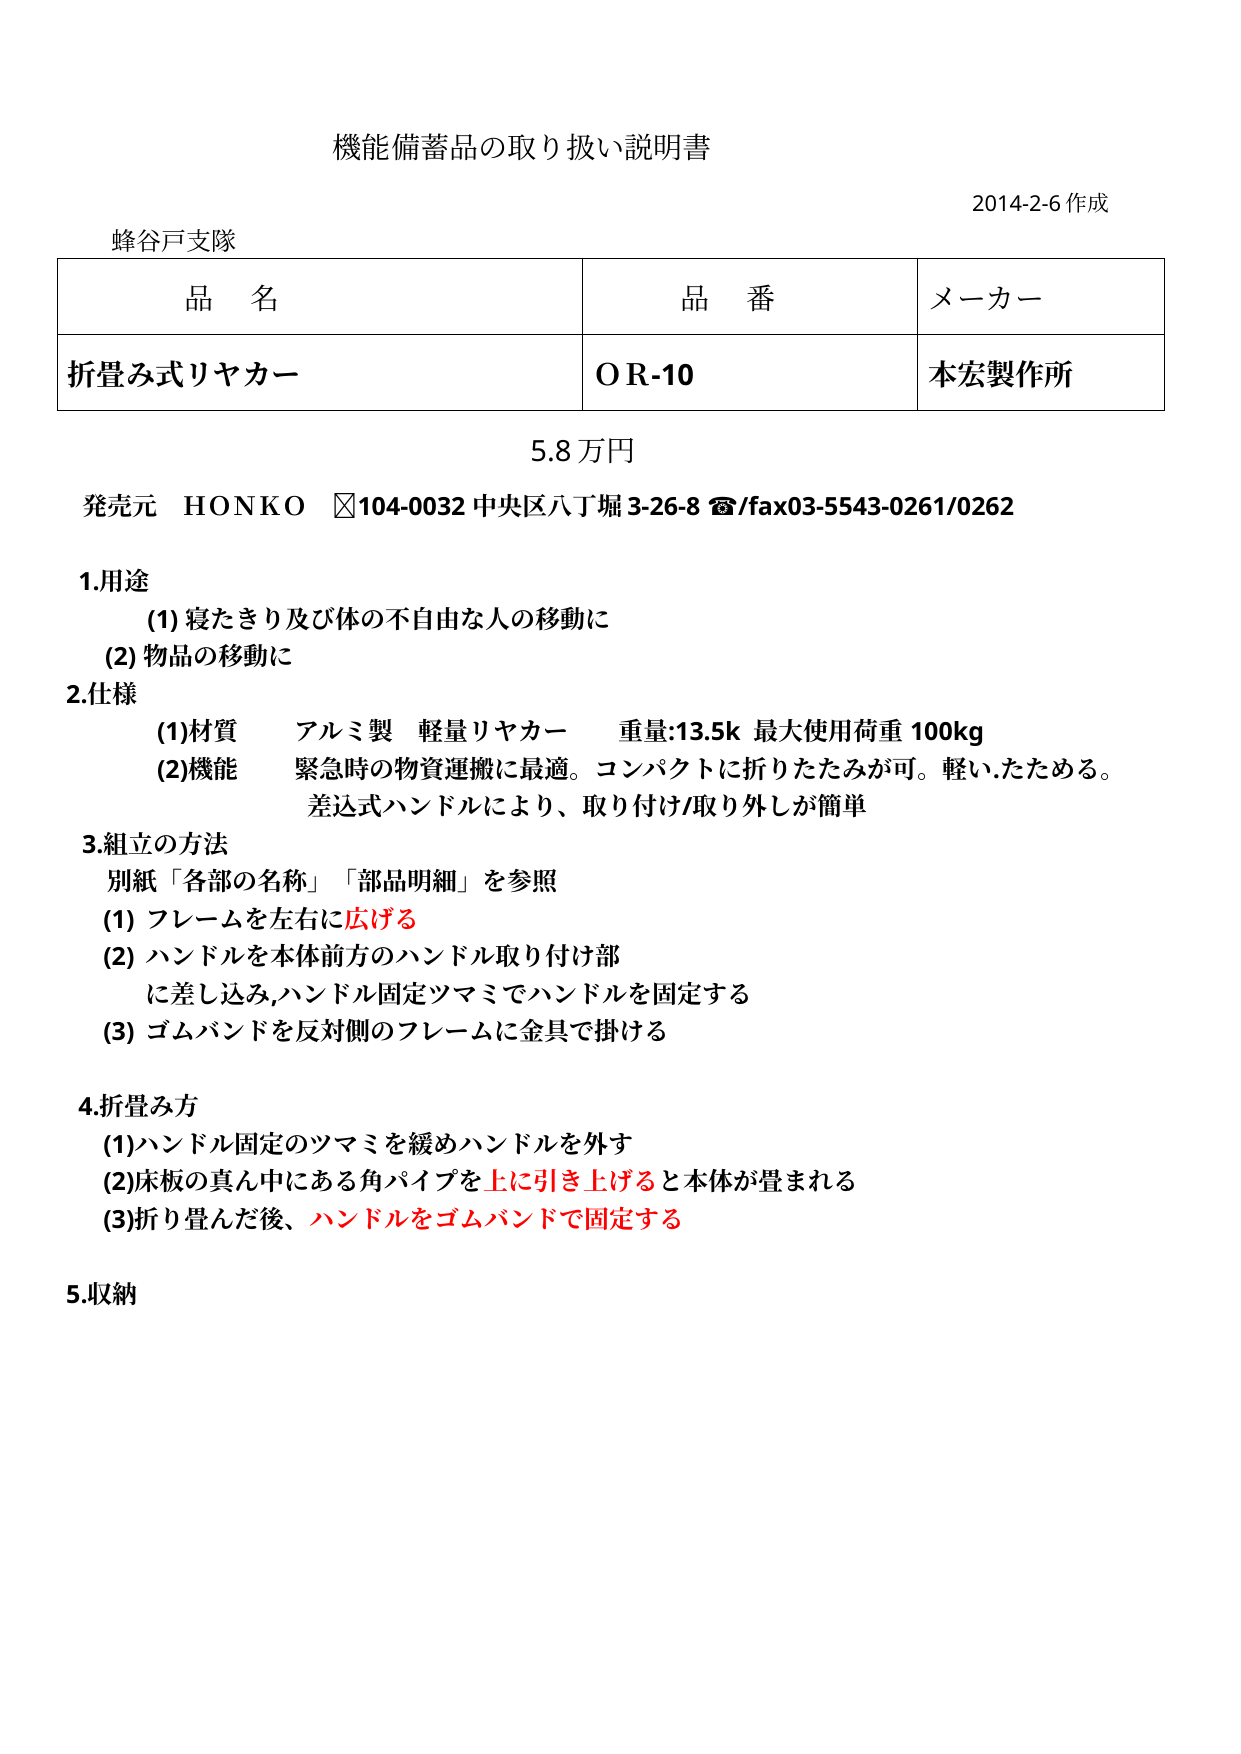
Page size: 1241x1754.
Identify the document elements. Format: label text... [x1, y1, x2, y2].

text 蜂谷戸支隊 [53, 221, 1187, 258]
text (2) 物品の移動に [53, 636, 1187, 674]
table_cell ＯＲ-10 [583, 335, 917, 410]
list ハンドルを本体前方のハンドル取り付け部 [103, 936, 1187, 974]
text (1)ハンドル固定のツマミを緩めハンドルを外す [53, 1124, 1187, 1161]
list に差し込み,ハンドル固定ツマミでハンドルを固定する [146, 974, 1187, 1011]
text 別紙「各部の名称」「部品明細」を参照 [82, 861, 1187, 899]
text 3.組立の方法 [82, 824, 1187, 861]
table_header メーカー [918, 259, 1164, 334]
text 差込式ハンドルにより、取り付け/取り外しが簡単 [82, 786, 1187, 824]
list ゴムバンドを反対側のフレームに金具で掛ける [103, 1011, 1187, 1049]
text 4.折畳み方 [53, 1086, 1187, 1124]
table_cell 本宏製作所 [918, 335, 1164, 410]
text (1) 寝たきり及び体の不自由な人の移動に [53, 599, 1187, 636]
text 5.8万円 [53, 411, 1187, 486]
text (3)折り畳んだ後、ハンドルをゴムバンドで固定する [53, 1199, 1187, 1236]
text 2014-2-6作成 [53, 183, 1187, 221]
list (2)機能 緊急時の物資運搬に最適。コンパクトに折りたたみが可。軽い.たためる。 [119, 749, 1187, 786]
text 発売元 ＨＯＮＫＯ 🏣104-0032 中央区八丁堀3-26-8 ☎/fax03-5543-0261/0262 [53, 486, 1187, 524]
text 5.収納 [53, 1274, 1187, 1311]
table_header 品 名 [58, 259, 582, 334]
text (2)床板の真ん中にある角パイプを上に引き上げると本体が畳まれる [53, 1161, 1187, 1199]
table_header 品 番 [583, 259, 917, 334]
text 1.用途 [53, 561, 1187, 599]
list フレームを左右に広げる [103, 899, 1187, 936]
text 機能備蓄品の取り扱い説明書 [53, 108, 1187, 183]
text 2.仕様 [53, 674, 1187, 711]
table_cell 折畳み式リヤカー [58, 335, 582, 410]
text (1)材質 アルミ製 軽量リヤカー 重量:13.5k 最大使用荷重 100kg [82, 711, 1187, 749]
